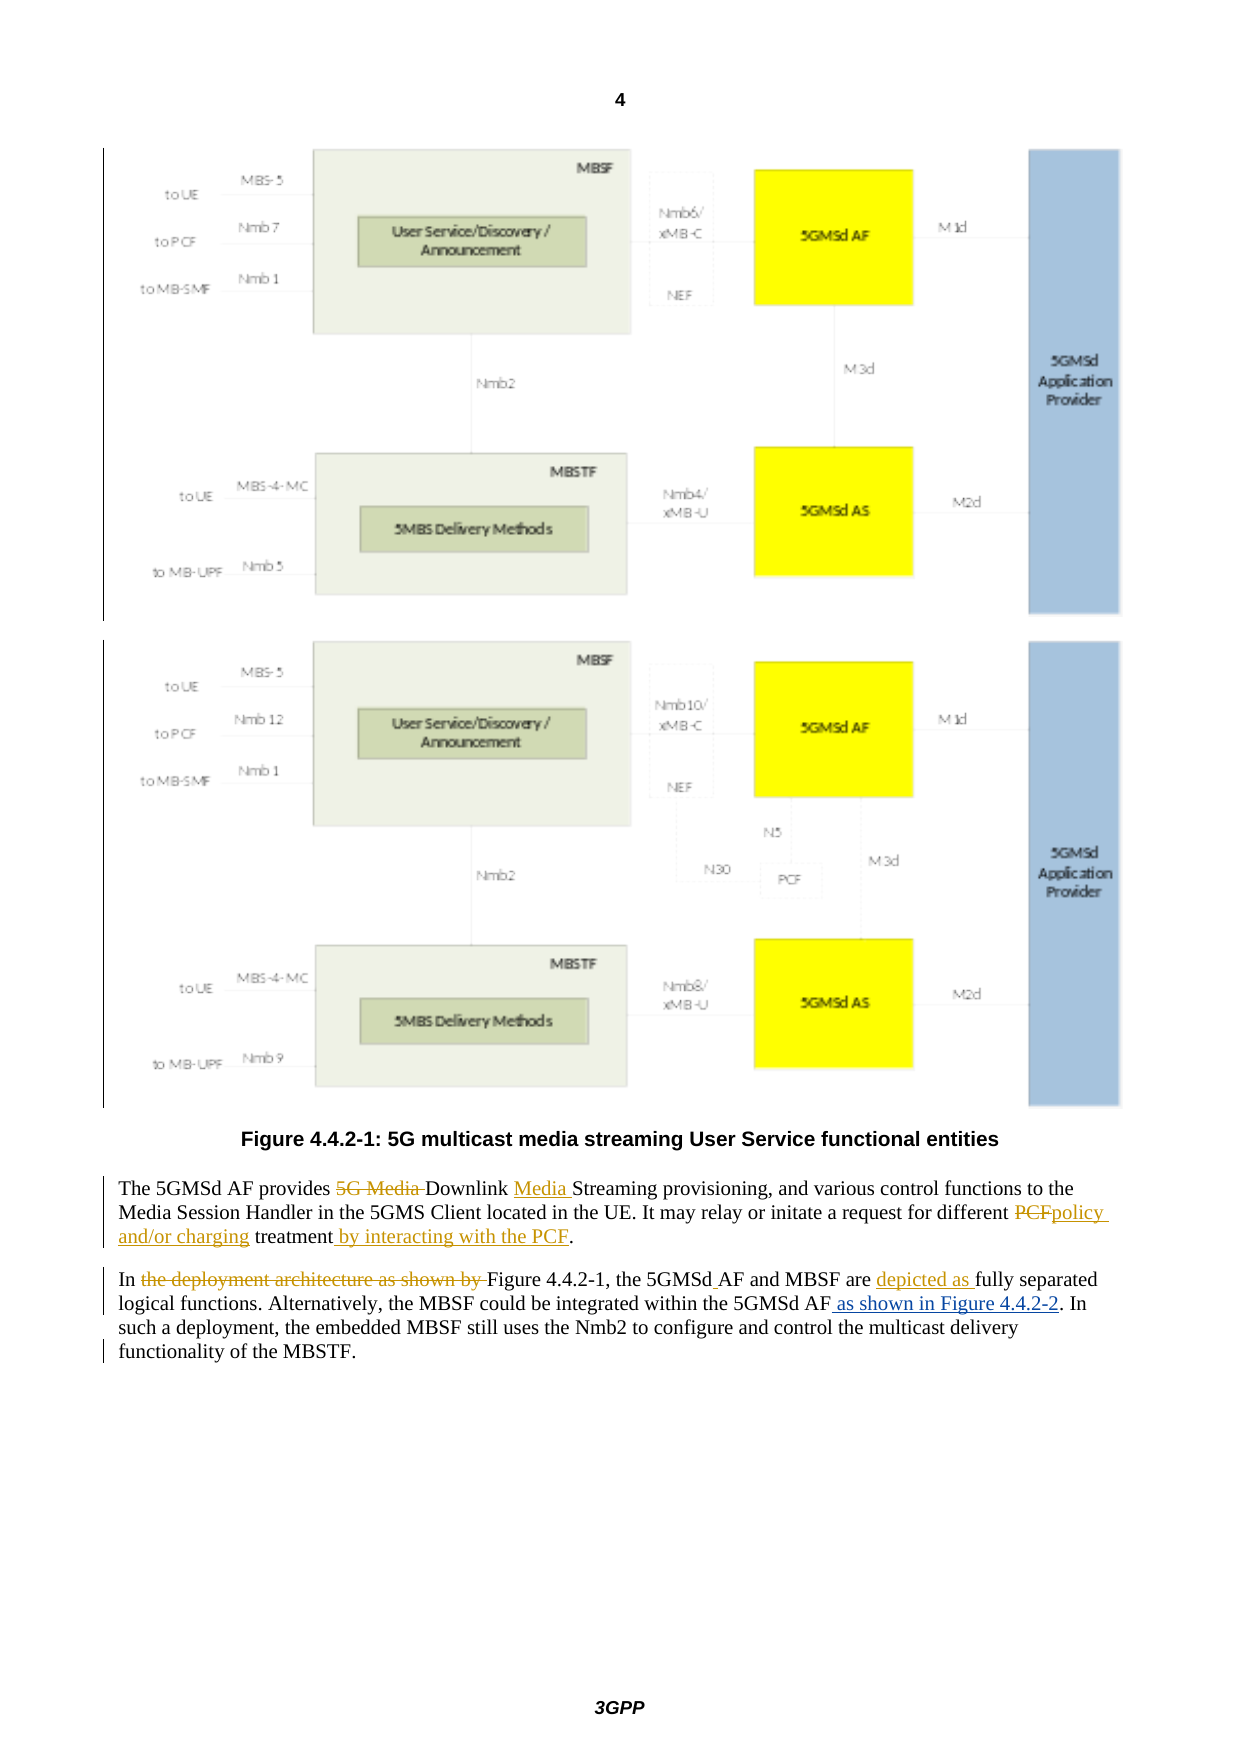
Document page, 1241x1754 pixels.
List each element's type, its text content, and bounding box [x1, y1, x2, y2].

text In Figure 4.4.2-1, the 5GMSdAF and MBSF are fully separated logical functions. Alternatively, the MBSF could be integrated within the 5GMSd AF. In such a deployment, the embedded MBSF still uses the Nmb2 to configure and control the multicast delivery functionality of the MBSTF. [118, 1267, 1122, 1363]
text Figure 4.4.2-1: 5G multicast media streaming User Service functional entities [118, 1127, 1122, 1151]
text The 5GMSd AF provides Downlink Streaming provisioning, and various control functions to the Media Session Handler in the 5GMS Client located in the UE. It may relay or initate a request for different treatment. [118, 1176, 1122, 1248]
